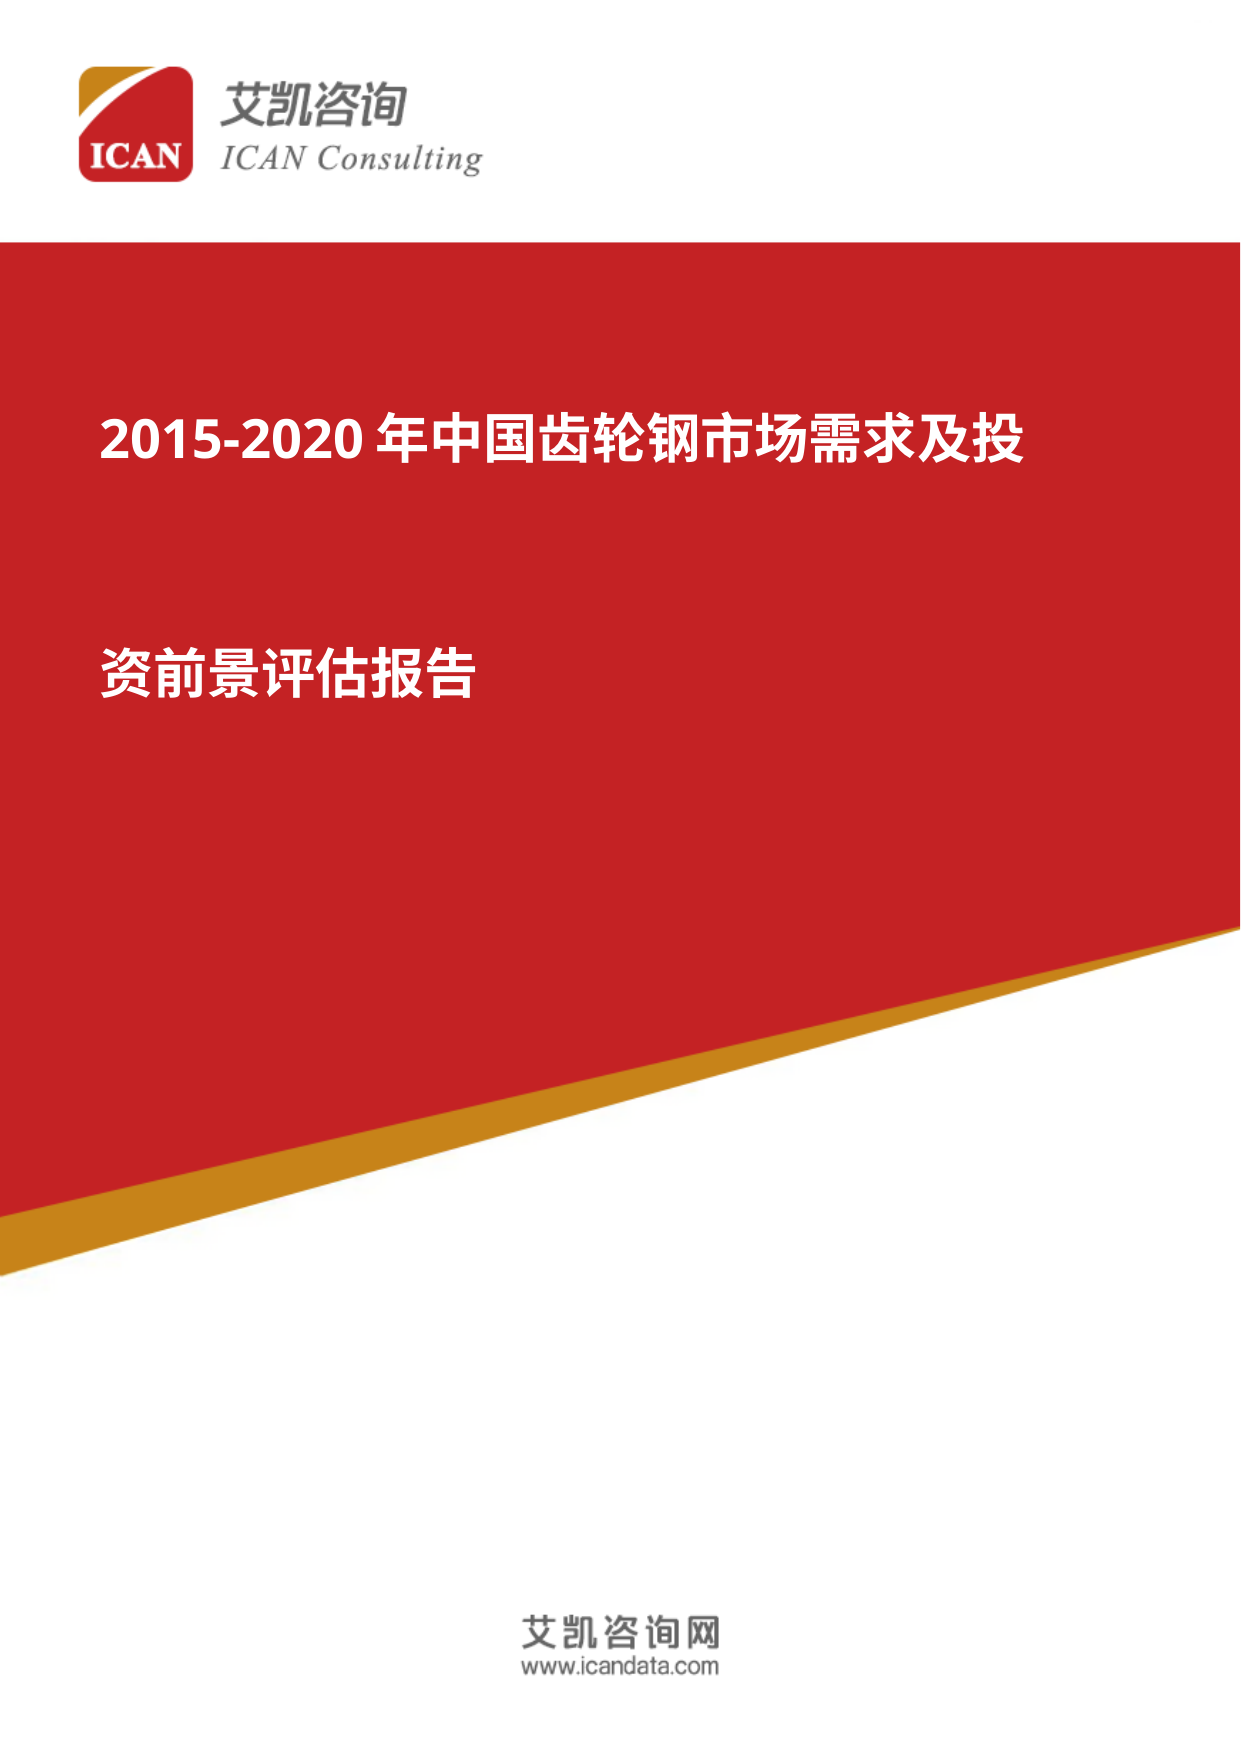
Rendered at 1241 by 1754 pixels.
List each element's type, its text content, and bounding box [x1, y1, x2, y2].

subtitle 2015-2020年中国齿轮钢市场需求及投资前景评估报告 [99, 386, 1053, 718]
picture [0, 5, 1241, 1754]
